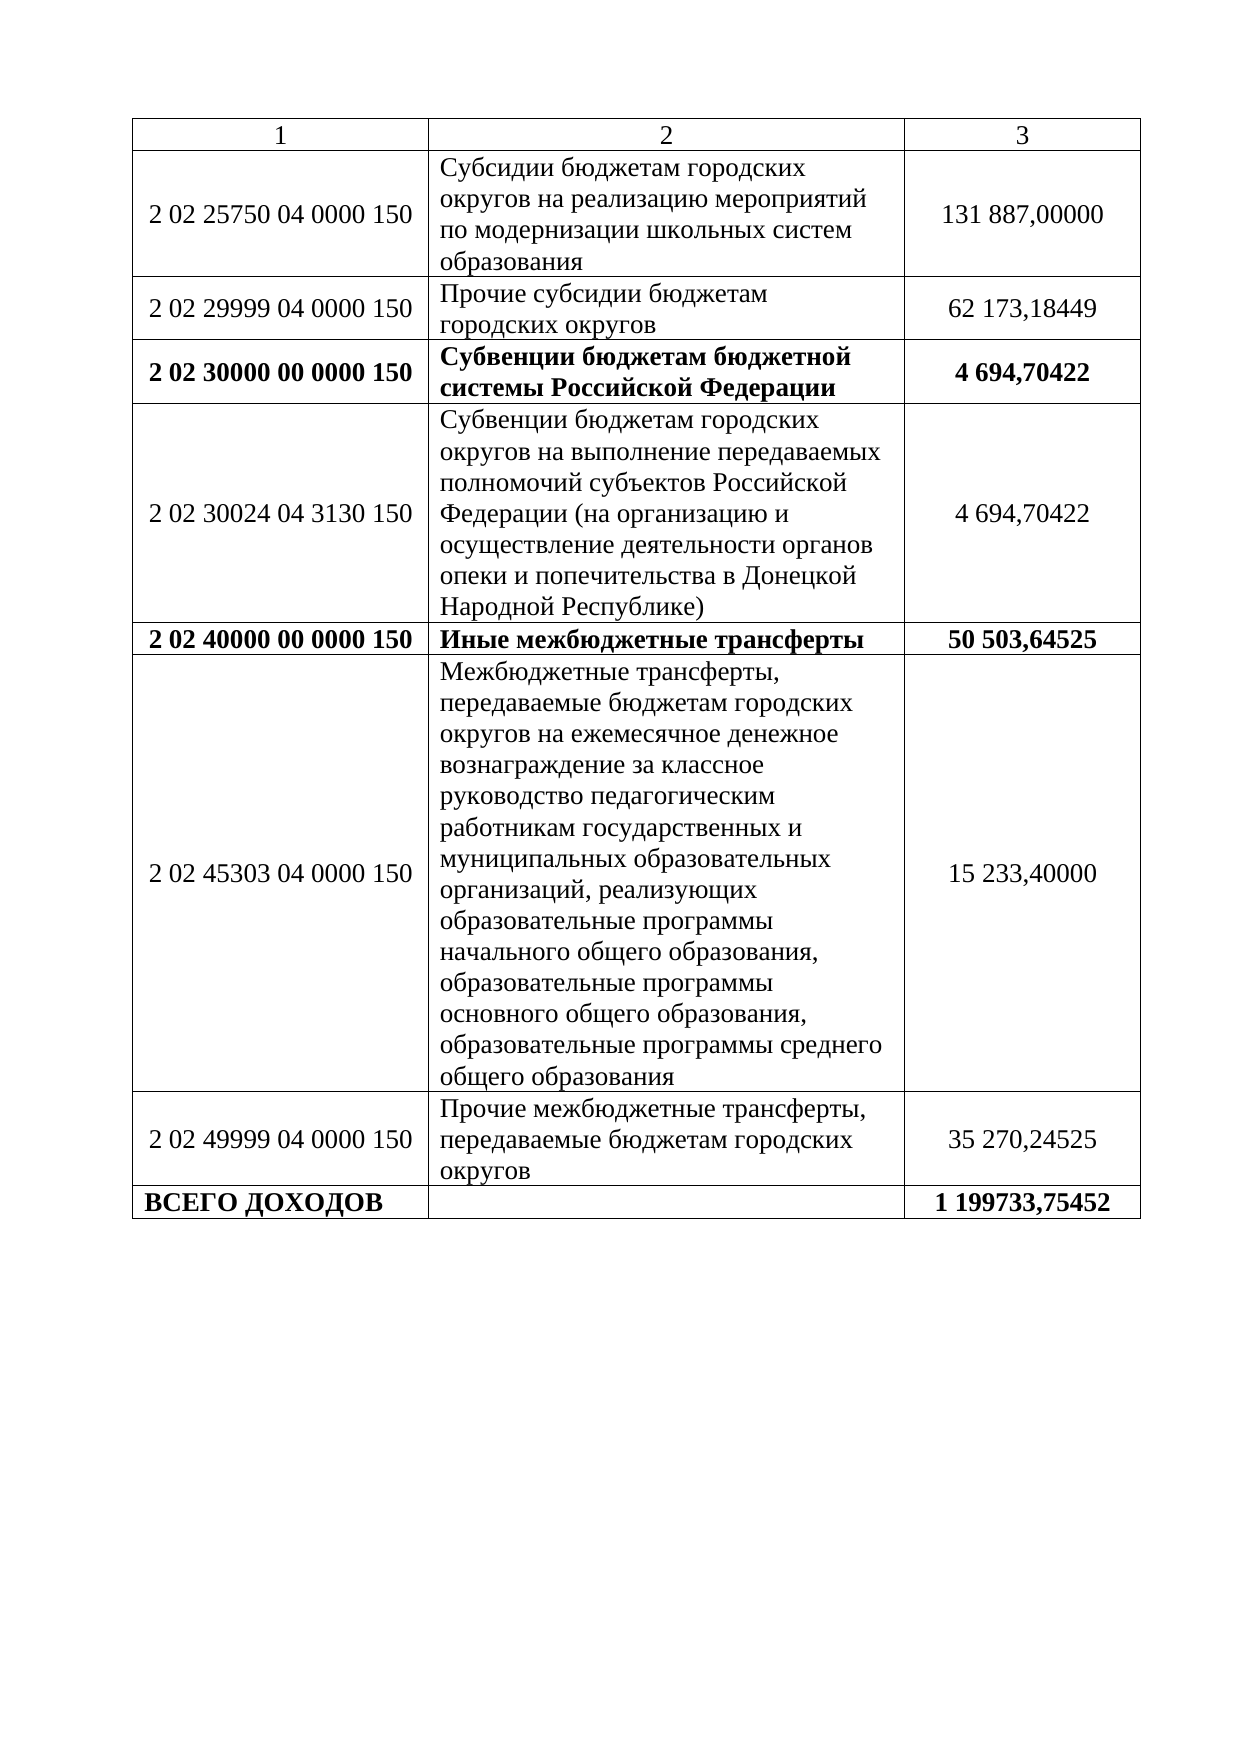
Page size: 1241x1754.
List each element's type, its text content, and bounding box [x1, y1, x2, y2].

table_cell 2 02 40000 00 0000 150 [133, 623, 428, 654]
table_cell ВСЕГО ДОХОДОВ [133, 1186, 428, 1218]
table_cell 4 694,70422 [905, 340, 1140, 403]
table_cell 4 694,70422 [905, 404, 1140, 622]
table_cell 15 233,40000 [905, 655, 1140, 1091]
table_cell Субвенции бюджетам бюджетной системы Российской Федерации [429, 340, 904, 403]
table_cell 131 887,00000 [905, 151, 1140, 276]
table_cell Межбюджетные трансферты, передаваемые бюджетам городских округов на ежемесячное денежное вознаграждение за классное руководство педагогическим работникам государственных и муниципальных образовательных организаций, реализующих образовательные программы начального общего образования, образовательные программы основного общего образования, образовательные программы среднего общего образования [429, 655, 904, 1091]
table_cell 3 [905, 119, 1140, 150]
table_cell Субвенции бюджетам городских округов на выполнение передаваемых полномочий субъектов Российской Федерации (на организацию и осуществление деятельности органов опеки и попечительства в Донецкой Народной Республике) [429, 404, 904, 622]
table_cell [429, 1186, 904, 1218]
table_cell 35 270,24525 [905, 1092, 1140, 1185]
table_cell 2 02 29999 04 0000 150 [133, 277, 428, 339]
table_cell Иные межбюджетные трансферты [429, 623, 904, 654]
table_cell 2 02 49999 04 0000 150 [133, 1092, 428, 1185]
table_cell 2 [429, 119, 904, 150]
table_cell 1 [133, 119, 428, 150]
table_cell 2 02 30000 00 0000 150 [133, 340, 428, 403]
table_cell 50 503,64525 [905, 623, 1140, 654]
table_cell 2 02 45303 04 0000 150 [133, 655, 428, 1091]
table_cell Субсидии бюджетам городских округов на реализацию мероприятий по модернизации школьных систем образования [429, 151, 904, 276]
table_cell 2 02 25750 04 0000 150 [133, 151, 428, 276]
table_cell Прочие субсидии бюджетам городских округов [429, 277, 904, 339]
table_cell Прочие межбюджетные трансферты, передаваемые бюджетам городских округов [429, 1092, 904, 1185]
table_cell 1 199733,75452 [905, 1186, 1140, 1218]
table_cell 2 02 30024 04 3130 150 [133, 404, 428, 622]
table_cell 62 173,18449 [905, 277, 1140, 339]
